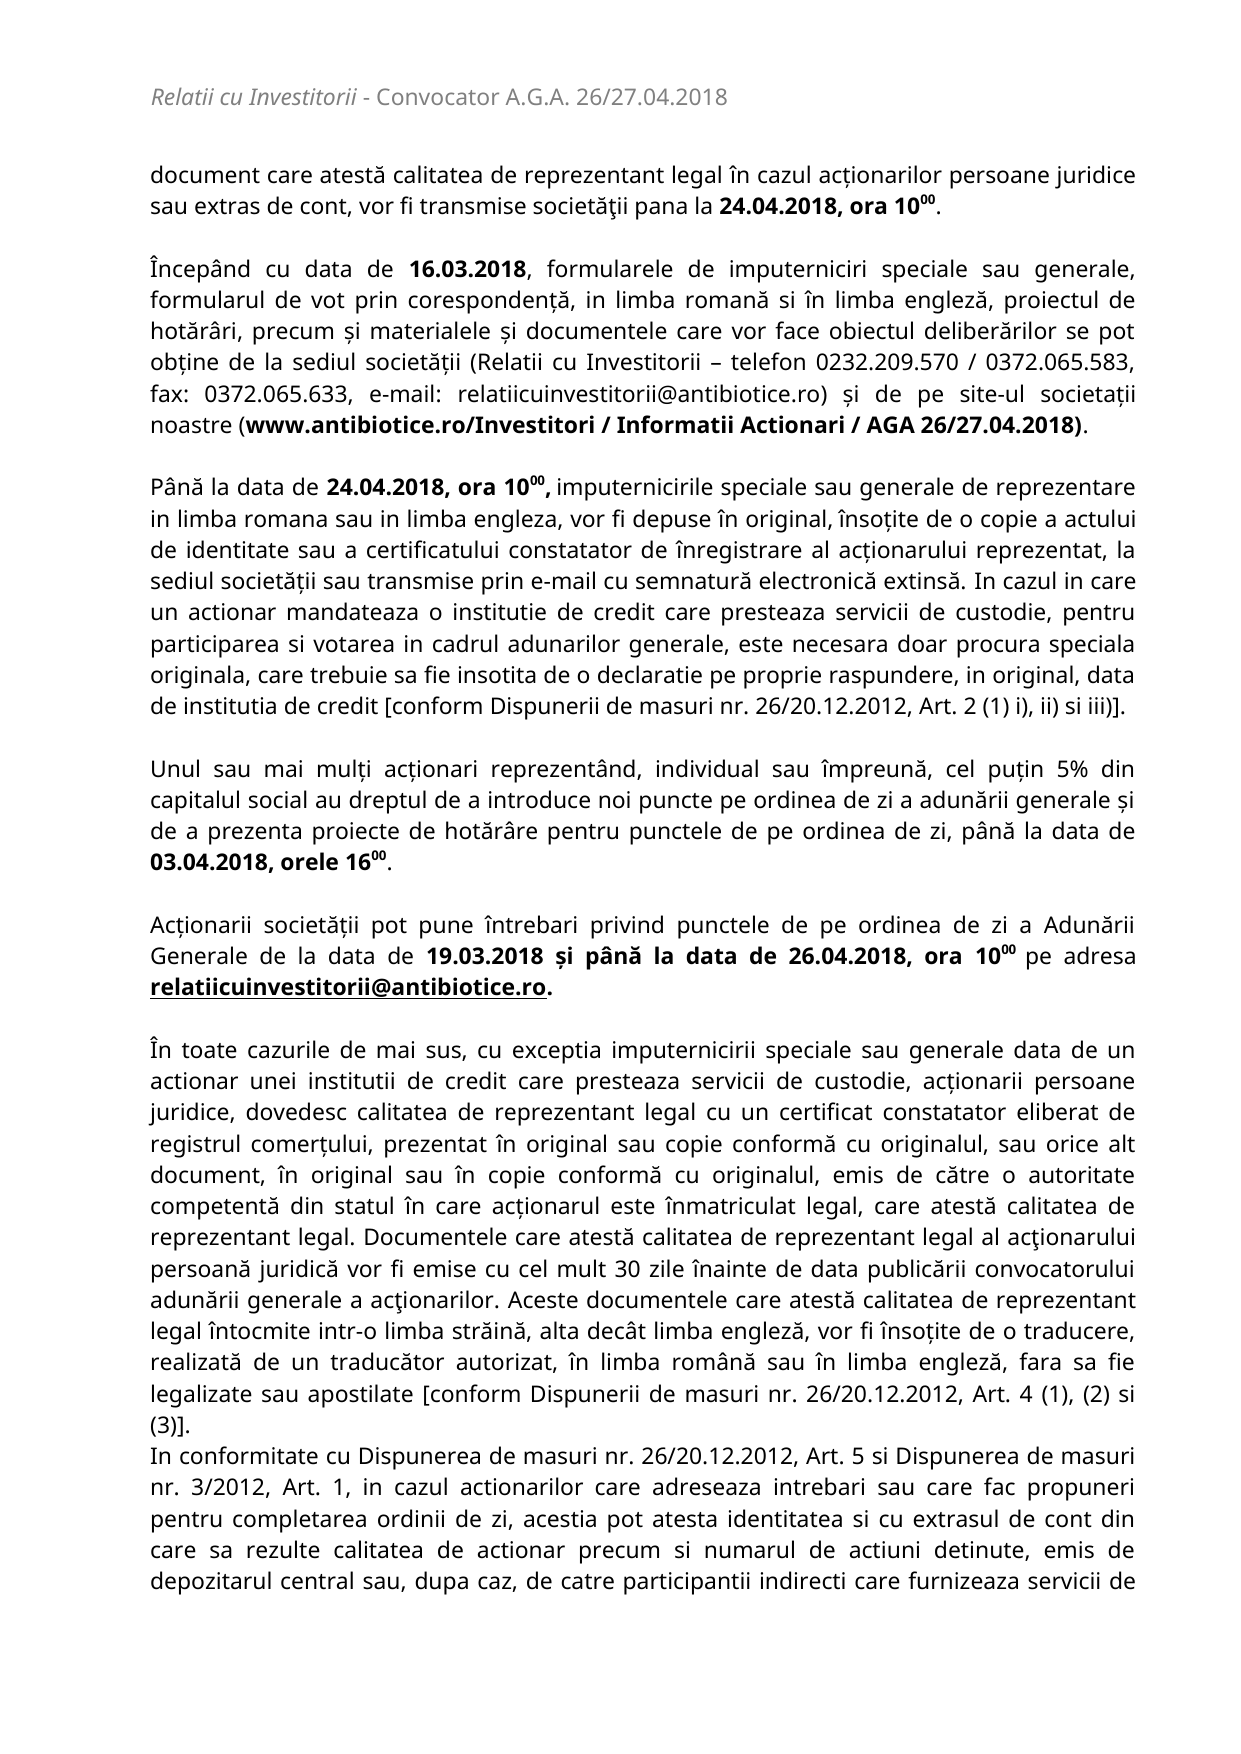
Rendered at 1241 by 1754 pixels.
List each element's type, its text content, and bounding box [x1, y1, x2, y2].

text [150, 159, 1137, 221]
text În toate cazurile de mai sus, cu exceptia imputernicirii speciale sau generale data de un actionar unei institutii de credit care presteaza servicii de custodie, acţionarii persoane juridice, dovedesc calitatea de reprezentant legal cu un certificat constatator eliberat de registrul comerţului, prezentat în original sau copie conformă cu originalul, sau orice alt document, în original sau în copie conformă cu originalul, emis de către o autoritate competentă din statul în care acţionarul este înmatriculat legal, care atestă calitatea de reprezentant legal. Documentele care atestă calitatea de reprezentant legal al acţionarului persoană juridică vor fi emise cu cel mult 30 zile înainte de data publicării convocatorului adunării generale a acţionarilor. Aceste documentele care atestă calitatea de reprezentant legal întocmite intr-o limba străină, alta decât limba engleză, vor fi însoţite de o traducere, realizată de un traducător autorizat, în limba română sau în limba engleză, fara sa fie legalizate sau apostilate [conform Dispunerii de masuri nr. 26/20.12.2012, Art. 4 (1), (2) si (3)]. [150, 1034, 1137, 1440]
text Începând cu data de 16.03.2018, formularele de imputerniciri speciale sau generale, formularul de vot prin corespondenţă, in limba romană si în limba engleză, proiectul de hotărâri, precum şi materialele şi documentele care vor face obiectul deliberărilor se pot obţine de la sediul societăţii (Relatii cu Investitorii – telefon 0232.209.570 / 0372.065.583, fax: 0372.065.633, e-mail: relatiicuinvestitorii@antibiotice.ro) şi de pe site-ul societaţii noastre (www.antibiotice.ro/Investitori / Informatii Actionari / AGA 26/27.04.2018). [150, 253, 1137, 440]
text Unul sau mai mulţi acţionari reprezentând, individual sau împreună, cel puţin 5% din capitalul social au dreptul de a introduce noi puncte pe ordinea de zi a adunării generale şi de a prezenta proiecte de hotărâre pentru punctele de pe ordinea de zi, până la data de 03.04.2018, orele 1600. [150, 753, 1137, 878]
text Până la data de 24.04.2018, ora 1000, imputernicirile speciale sau generale de reprezentare in limba romana sau in limba engleza, vor fi depuse în original, însoţite de o copie a actului de identitate sau a certificatului constatator de înregistrare al acţionarului reprezentat, la sediul societăţii sau transmise prin e-mail cu semnatură electronică extinsă. In cazul in care un actionar mandateaza o institutie de credit care presteaza servicii de custodie, pentru participarea si votarea in cadrul adunarilor generale, este necesara doar procura speciala originala, care trebuie sa fie insotita de o declaratie pe proprie raspundere, in original, data de institutia de credit [conform Dispunerii de masuri nr. 26/20.12.2012, Art. 2 (1) i), ii) si iii)]. [150, 471, 1137, 721]
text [150, 1440, 1137, 1596]
text Acţionarii societăţii pot pune întrebari privind punctele de pe ordinea de zi a Adunării Generale de la data de 19.03.2018 şi până la data de 26.04.2018, ora 1000 pe adresa relatiicuinvestitorii@antibiotice.ro. [150, 909, 1137, 1003]
